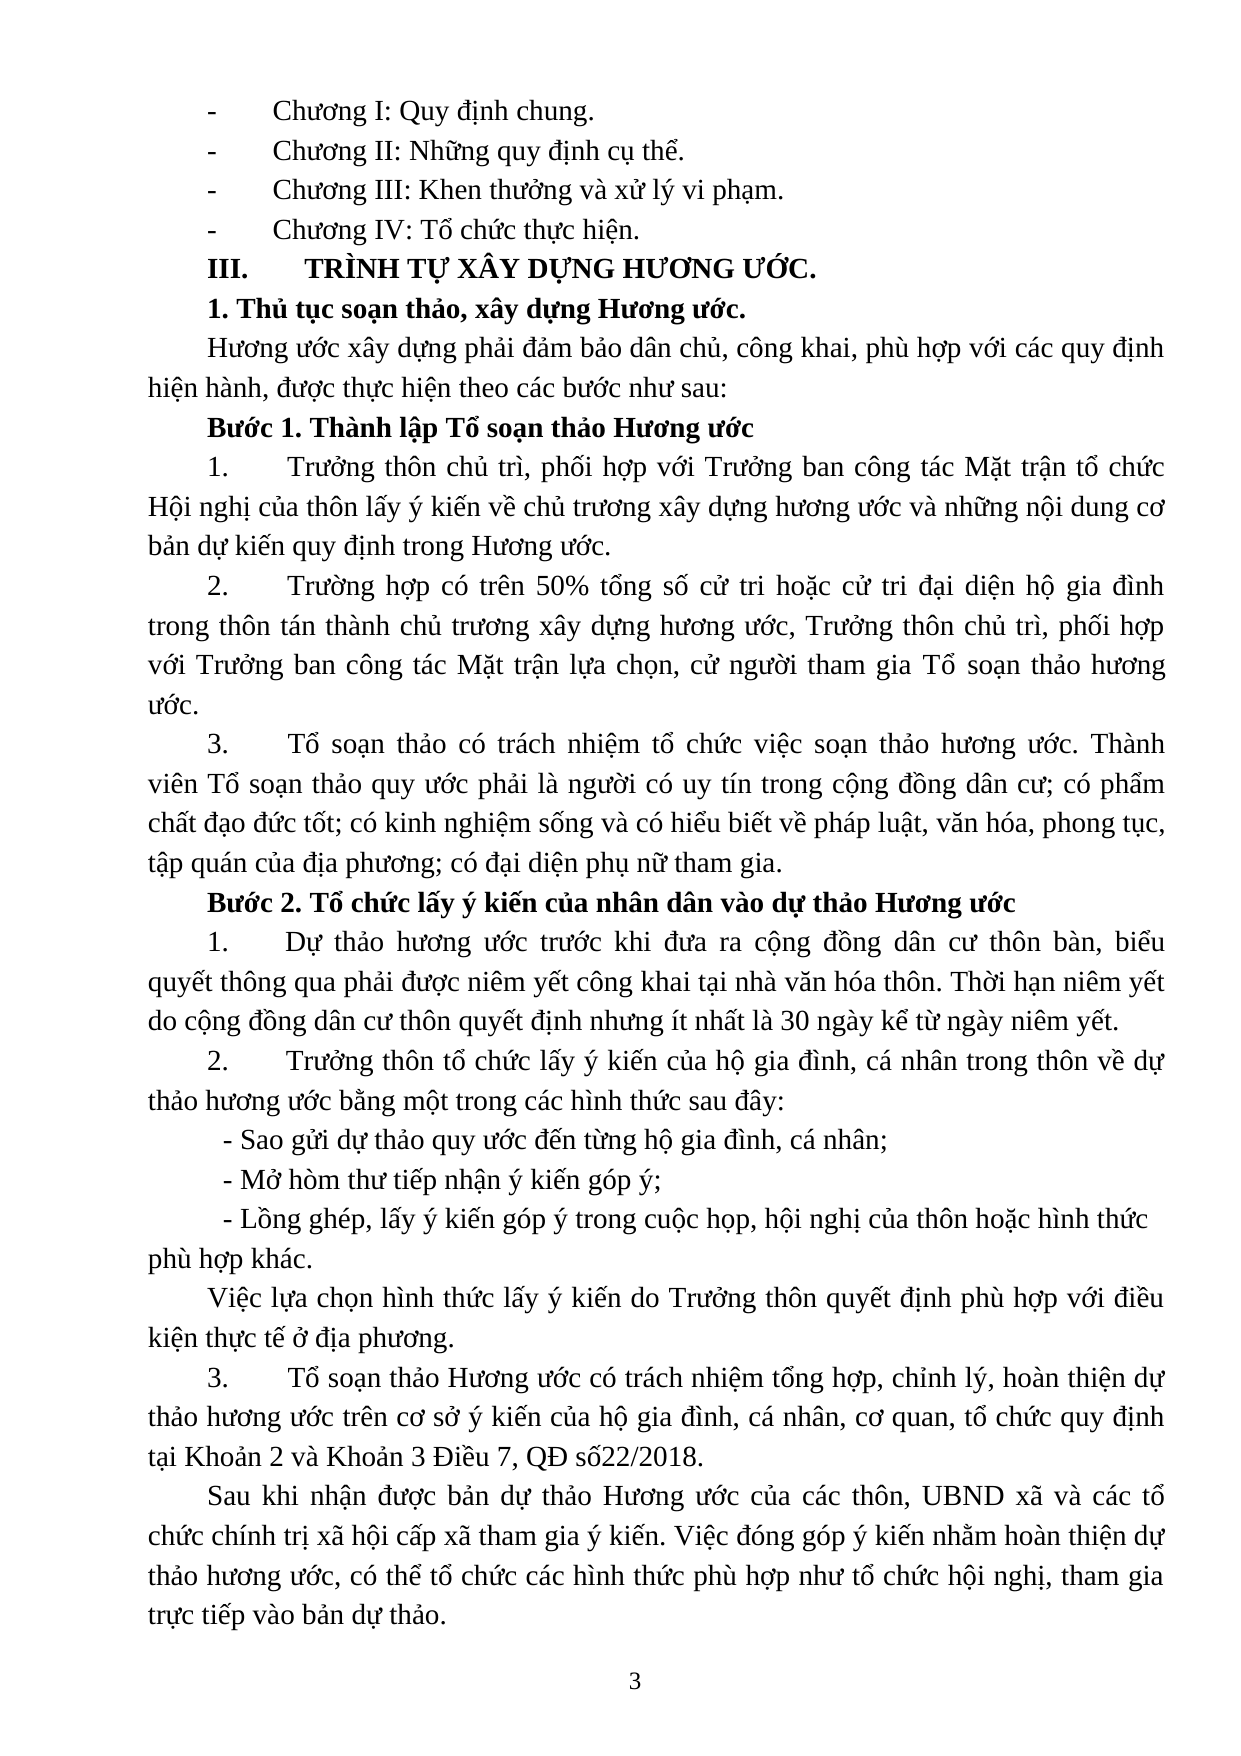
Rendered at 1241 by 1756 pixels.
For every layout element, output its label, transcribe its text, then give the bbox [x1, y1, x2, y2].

text - Lồng ghép, lấy ý kiến góp ý trong cuộc họp, hội nghị của thôn hoặc hình thức phù hợp khác. [148, 1197, 1166, 1276]
text Sau khi nhận được bản dự thảo Hương ước của các thôn, UBND xã và các tổ chức chính trị xã hội cấp xã tham gia ý kiến. Việc đóng góp ý kiến nhằm hoàn thiện dự thảo hương ước, có thể tổ chức các hình thức phù hợp như tổ chức hội nghị, tham gia trực tiếp vào bản dự thảo. [148, 1474, 1166, 1632]
text Hương ước xây dựng phải đảm bảo dân chủ, công khai, phù hợp với các quy định hiện hành, được thực hiện theo các bước như sau: [148, 326, 1166, 405]
text - Mở hòm thư tiếp nhận ý kiến góp ý; [148, 1157, 1166, 1197]
text - Sao gửi dự thảo quy ước đến từng hộ gia đình, cá nhân; [148, 1118, 1166, 1157]
subtitle Bước 2. Tổ chức lấy ý kiến của nhân dân vào dự thảo Hương ước [148, 880, 1166, 920]
subtitle Bước 1. Thành lập Tổ soạn thảo Hương ước [148, 405, 1166, 445]
list Chương II: Những quy định cụ thể. [148, 128, 1166, 168]
list Dự thảo hương ước trước khi đưa ra cộng đồng dân cư thôn bàn, biểu quyết thông qua phải được niêm yết công khai tại nhà văn hóa thôn. Thời hạn niêm yết do cộng đồng dân cư thôn quyết định nhưng ít nhất là 30 ngày kể từ ngày niêm yết. [148, 920, 1166, 1039]
list Tổ soạn thảo có trách nhiệm tổ chức việc soạn thảo hương ước. Thành viên Tổ soạn thảo quy ước phải là người có uy tín trong cộng đồng dân cư; có phẩm chất đạo đức tốt; có kinh nghiệm sống và có hiểu biết về pháp luật, văn hóa, phong tục, tập quán của địa phương; có đại diện phụ nữ tham gia. [148, 722, 1166, 880]
text Việc lựa chọn hình thức lấy ý kiến do Trưởng thôn quyết định phù hợp với điều kiện thực tế ở địa phương. [148, 1276, 1166, 1355]
list Chương IV: Tổ chức thực hiện. [148, 207, 1166, 247]
text 1. Thủ tục soạn thảo, xây dựng Hương ước. [148, 287, 1166, 326]
list Chương III: Khen thưởng và xử lý vi phạm. [148, 168, 1166, 207]
list Trưởng thôn tổ chức lấy ý kiến của hộ gia đình, cá nhân trong thôn về dự thảo hương ước bằng một trong các hình thức sau đây: [148, 1039, 1166, 1118]
list Trường hợp có trên 50% tổng số cử tri hoặc cử tri đại diện hộ gia đình trong thôn tán thành chủ trương xây dựng hương ước, Trưởng thôn chủ trì, phối hợp với Trưởng ban công tác Mặt trận lựa chọn, cử người tham gia Tổ soạn thảo hương ước. [148, 564, 1166, 722]
list Tổ soạn thảo Hương ước có trách nhiệm tổng hợp, chỉnh lý, hoàn thiện dự thảo hương ước trên cơ sở ý kiến của hộ gia đình, cá nhân, cơ quan, tổ chức quy định tại Khoản 2 và Khoản 3 Điều 7, QĐ số22/2018. [148, 1355, 1166, 1474]
list Chương I: Quy định chung. [148, 89, 1166, 128]
list Trưởng thôn chủ trì, phối hợp với Trưởng ban công tác Mặt trận tổ chức Hội nghị của thôn lấy ý kiến về chủ trương xây dựng hương ước và những nội dung cơ bản dự kiến quy định trong Hương ước. [148, 445, 1166, 564]
subtitle TRÌNH TỰ XÂY DỰNG HƯƠNG ƯỚC. [148, 247, 1166, 287]
